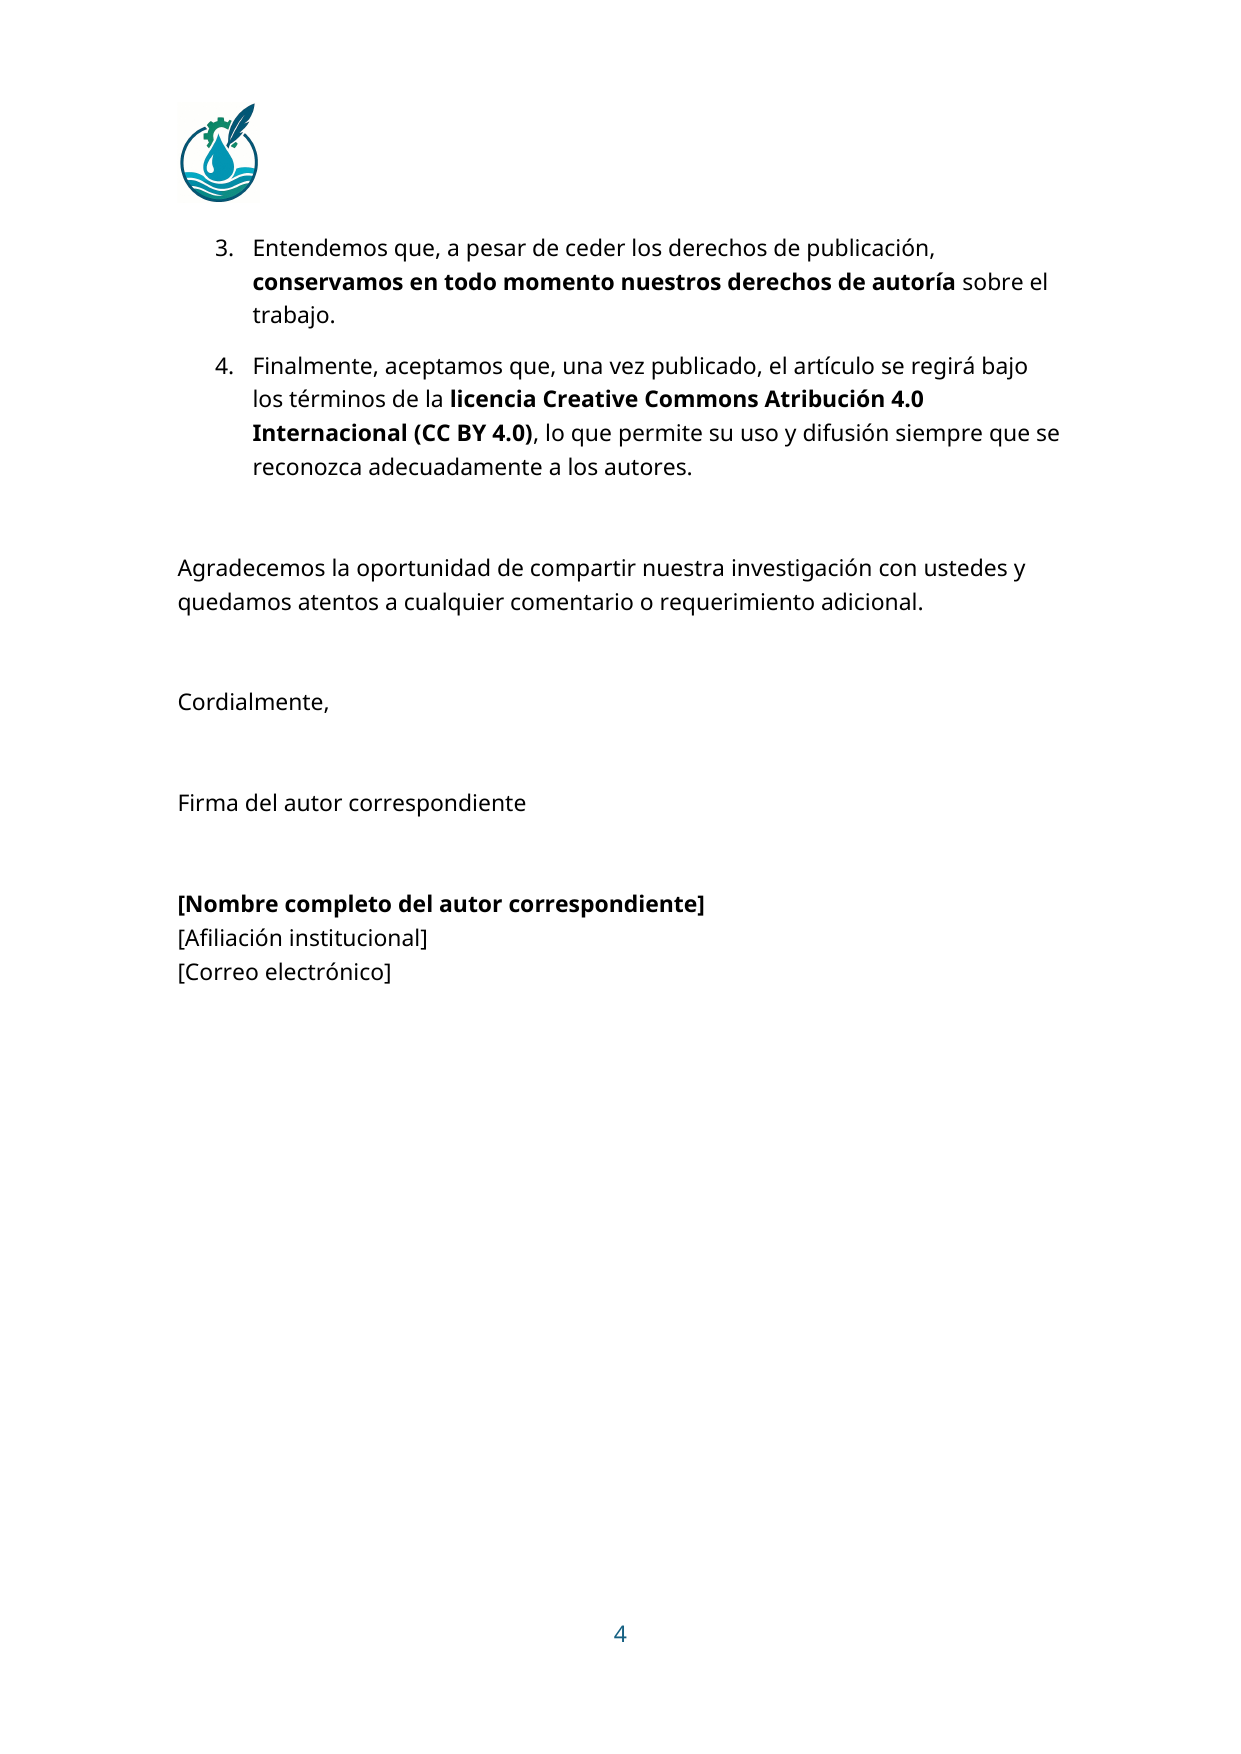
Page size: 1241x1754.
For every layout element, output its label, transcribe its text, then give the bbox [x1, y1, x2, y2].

text [Nombre completo del autor correspondiente] [Afiliación institucional] [Correo electrónico] [177, 888, 1063, 987]
text Firma del autor correspondiente [177, 787, 1063, 818]
list Entendemos que, a pesar de ceder los derechos de publicación, conservamos en todo momento nuestros derechos de autoría sobre el trabajo. [215, 232, 1063, 330]
picture [177, 102, 260, 203]
text Cordialmente, [177, 686, 1063, 717]
text Agradecemos la oportunidad de compartir nuestra investigación con ustedes y quedamos atentos a cualquier comentario o requerimiento adicional. [177, 552, 1063, 617]
list Finalmente, aceptamos que, una vez publicado, el artículo se regirá bajo los términos de la licencia Creative Commons Atribución 4.0 Internacional (CC BY 4.0), lo que permite su uso y difusión siempre que se reconozca adecuadamente a los autores. [215, 349, 1063, 482]
